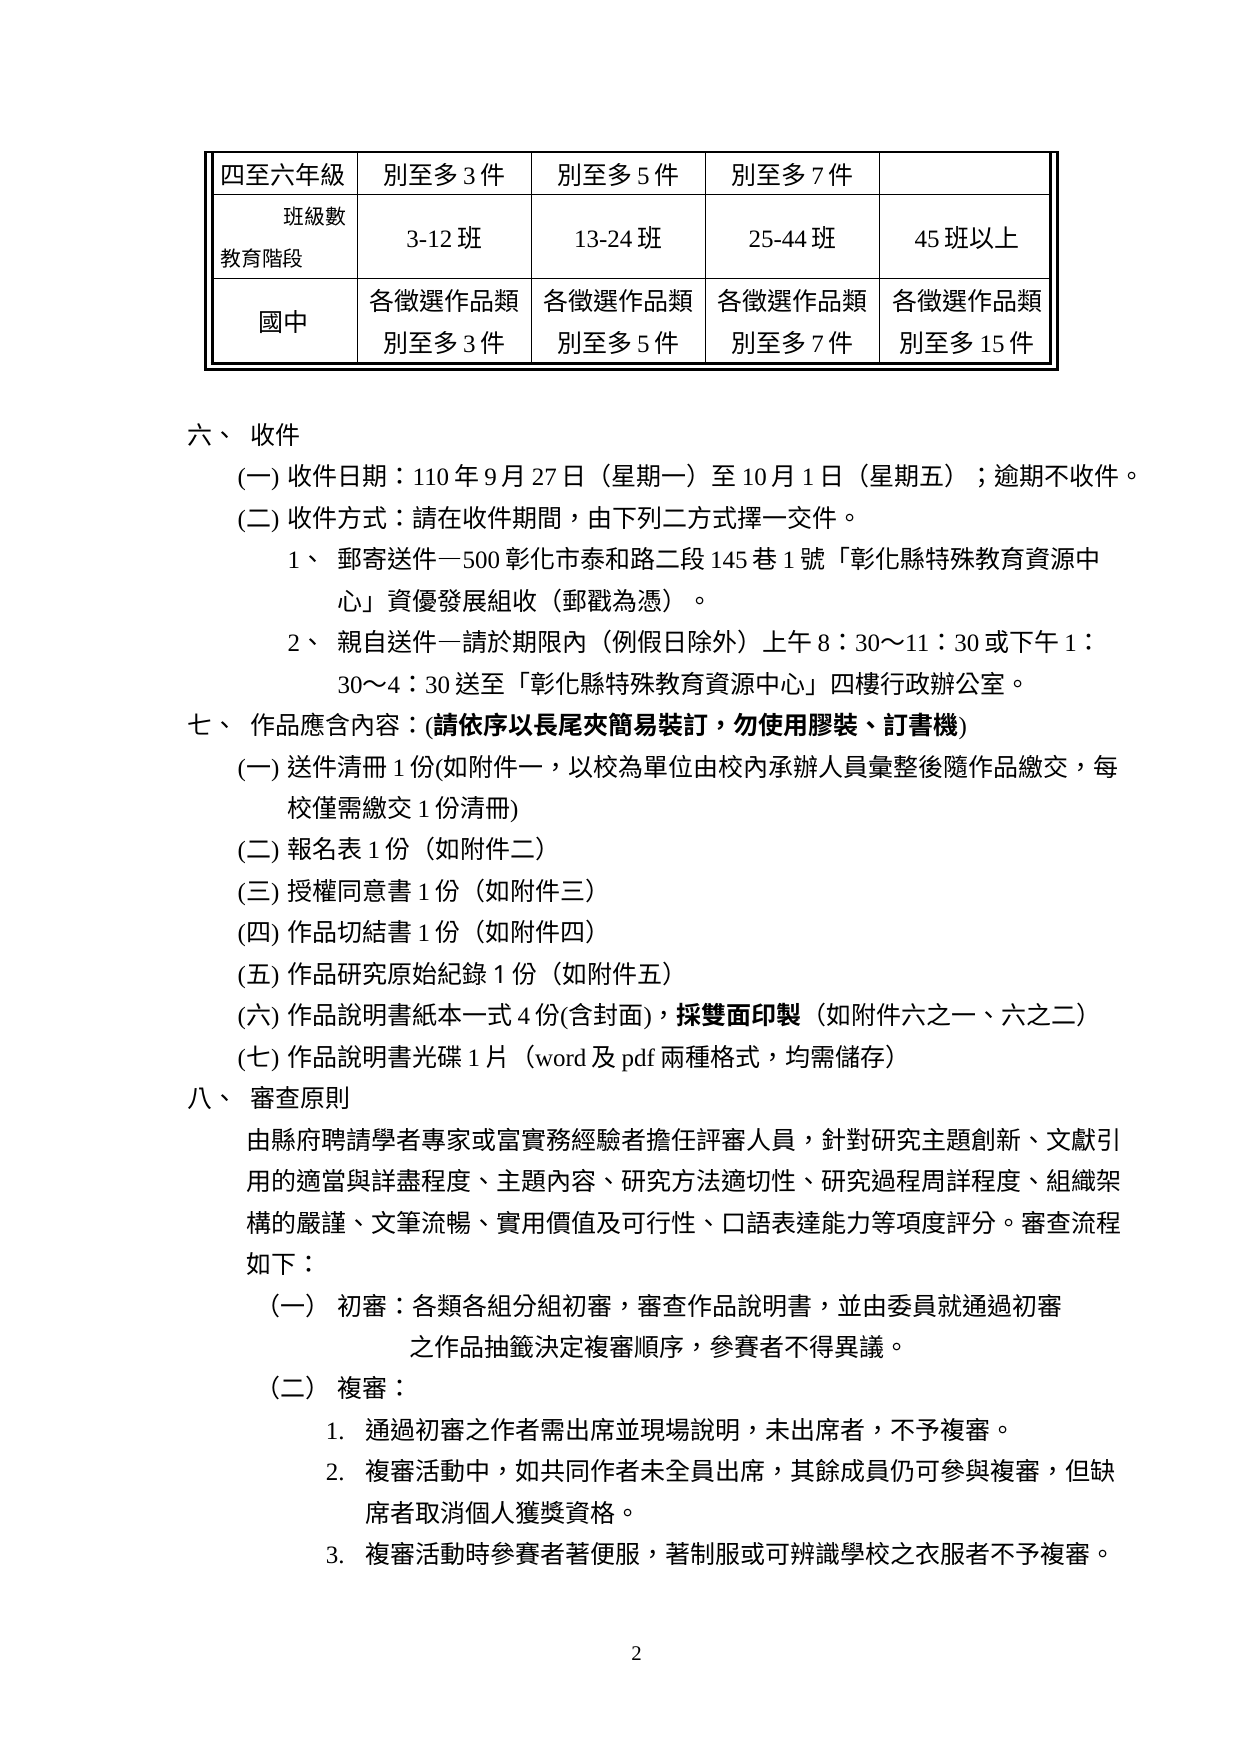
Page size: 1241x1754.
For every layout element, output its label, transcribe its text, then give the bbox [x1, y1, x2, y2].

table_cell 班級數 教育階段 [214, 195, 357, 278]
list 複審活動時參賽者著便服，著制服或可辨識學校之衣服者不予複審。 [344, 1532, 1122, 1573]
table_cell 各徵選作品類別至多7件 [706, 153, 879, 194]
list 作品說明書光碟1片（word及pdf兩種格式，均需儲存） [237, 1034, 1122, 1076]
list 作品研究原始紀錄1份（如附件五） [237, 952, 1122, 993]
table_cell 國小 四至六年級 [214, 153, 357, 194]
list 親自送件—請於期限內（例假日除外）上午8：30～11：30或下午1：30～4：30送至「彰化縣特殊教育資源中心」四樓行政辦公室。 [287, 620, 1122, 703]
table_cell 國中 [214, 279, 357, 362]
table_cell 13-24班 [532, 195, 705, 278]
list 收件方式：請在收件期間，由下列二方式擇一交件。 [237, 496, 1122, 537]
list 作品說明書紙本一式4份(含封面)，採雙面印製（如附件六之一、六之二） [237, 993, 1122, 1034]
list 複審活動中，如共同作者未全員出席，其餘成員仍可參與複審，但缺席者取消個人獲獎資格。 [344, 1449, 1122, 1532]
table_cell 各徵選作品類別至多3件 [358, 279, 531, 362]
list 郵寄送件—500彰化市泰和路二段145巷1號「彰化縣特殊教育資源中心」資優發展組收（郵戳為憑）。 [287, 537, 1122, 620]
text 由縣府聘請學者專家或富實務經驗者擔任評審人員，針對研究主題創新、文獻引用的適當與詳盡程度、主題內容、研究方法適切性、研究過程周詳程度、組織架構的嚴謹、文筆流暢、實用價值及可行性、口語表達能力等項度評分。審查流程如下： [246, 1117, 1122, 1283]
list 審查原則 [187, 1076, 1122, 1117]
list 收件 [187, 413, 1122, 454]
table_cell [880, 153, 1049, 194]
table_cell 各徵選作品類別至多5件 [532, 279, 705, 362]
table_cell 各徵選作品類別至多7件 [706, 279, 879, 362]
table_cell 3-12班 [358, 195, 531, 278]
list 初審：各類各組分組初審，審查作品說明書，並由委員就通過初審 [256, 1283, 1122, 1325]
list 之作品抽籤決定複審順序，參賽者不得異議。 [409, 1325, 1122, 1366]
list 報名表1份（如附件二） [237, 827, 1122, 869]
table_cell 各徵選作品類別至多3件 [358, 153, 531, 194]
table_cell 各徵選作品類別至多15件 [880, 279, 1049, 362]
list 作品應含內容：(請依序以長尾夾簡易裝訂，勿使用膠裝、訂書機) [187, 703, 1122, 744]
list 通過初審之作者需出席並現場說明，未出席者，不予複審。 [344, 1408, 1122, 1449]
table_cell 25-44班 [706, 195, 879, 278]
table_cell 各徵選作品類別至多5件 [532, 153, 705, 194]
list 作品切結書1份（如附件四） [237, 910, 1122, 952]
table_cell 45班以上 [880, 195, 1049, 278]
list 授權同意書1份（如附件三） [237, 869, 1122, 910]
list 收件日期：110年9月27日（星期一）至10月1日（星期五）；逾期不收件。 [237, 454, 1122, 496]
list 複審： [256, 1366, 1122, 1408]
list 送件清冊1份(如附件一，以校為單位由校內承辦人員彙整後隨作品繳交，每校僅需繳交1份清冊) [237, 744, 1122, 827]
